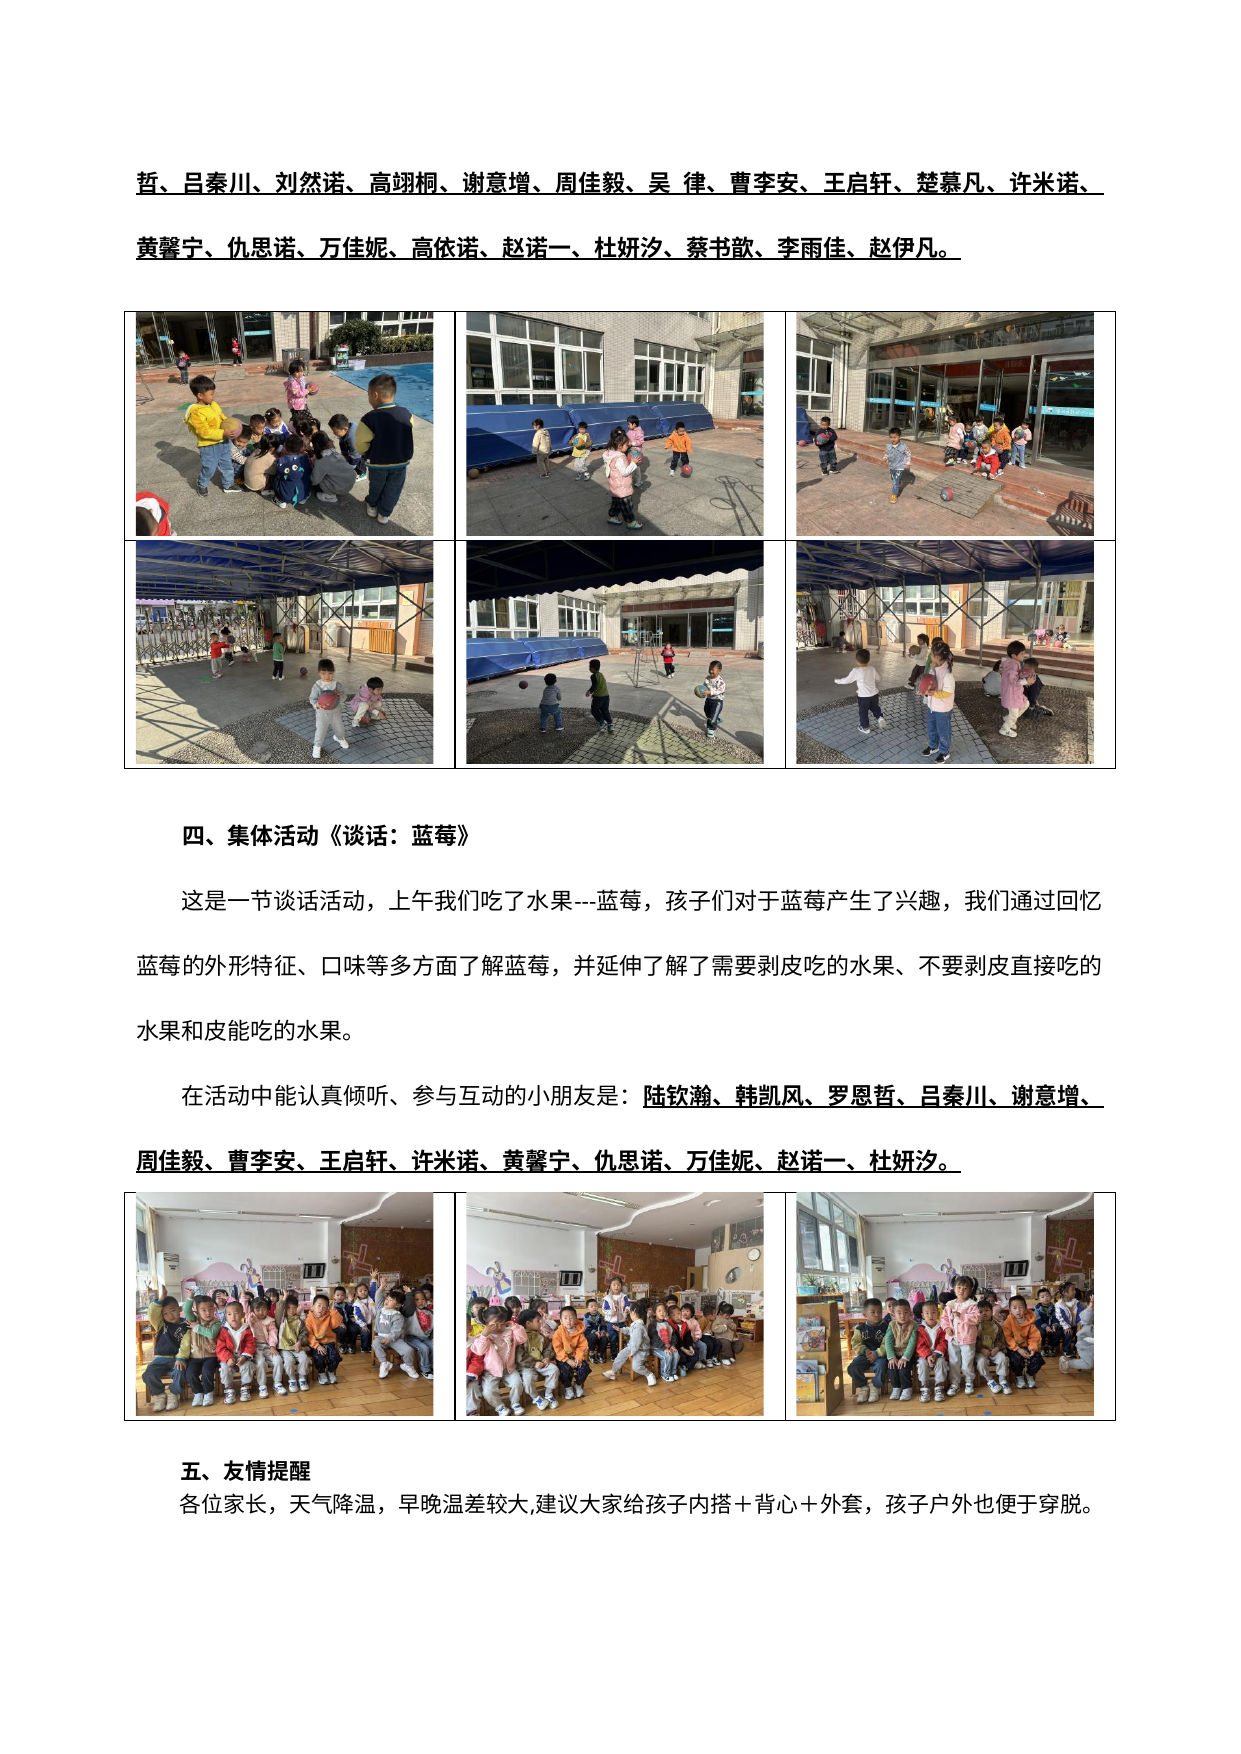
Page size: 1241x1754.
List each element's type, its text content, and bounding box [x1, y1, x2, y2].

picture [135, 540, 434, 764]
table_cell [125, 541, 454, 768]
picture [135, 312, 434, 536]
table_cell [786, 541, 1115, 768]
picture [466, 540, 764, 764]
picture [796, 1192, 1094, 1416]
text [136, 149, 1104, 193]
list 五、友情提醒 [136, 1454, 1104, 1486]
picture [466, 312, 764, 536]
text 这是一节谈话活动，上午我们吃了水果---蓝莓，孩子们对于蓝莓产生了兴趣，我们通过回忆蓝莓的外形特征、口味等多方面了解蓝莓，并延伸了解了需要剥皮吃的水果、不要剥皮直接吃的水果和皮能吃的水果。 [136, 867, 1104, 1062]
table_header [456, 1193, 785, 1420]
picture [135, 1192, 434, 1416]
text 四、集体活动《谈话：蓝莓》 [136, 802, 1104, 867]
text 在活动中能认真倾听、参与互动的小朋友是：陆钦瀚、韩凯风、罗恩哲、吕秦川、谢意增、周佳毅、曹李安、王启轩、许米诺、黄馨宁、仇思诺、万佳妮、赵诺一、杜妍汐。 [136, 1062, 1104, 1192]
table_header [786, 312, 1115, 540]
table_cell [456, 541, 785, 768]
list 各位家长，天气降温，早晚温差较大,建议大家给孩子内搭＋背心＋外套，孩子户外也便于穿脱。 [136, 1486, 1104, 1519]
picture [466, 1192, 764, 1416]
picture [796, 540, 1094, 764]
table_header [786, 1193, 1115, 1420]
table_header [456, 312, 785, 540]
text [136, 195, 1104, 279]
table_header [125, 312, 454, 540]
table_header [125, 1193, 454, 1420]
picture [796, 312, 1094, 536]
